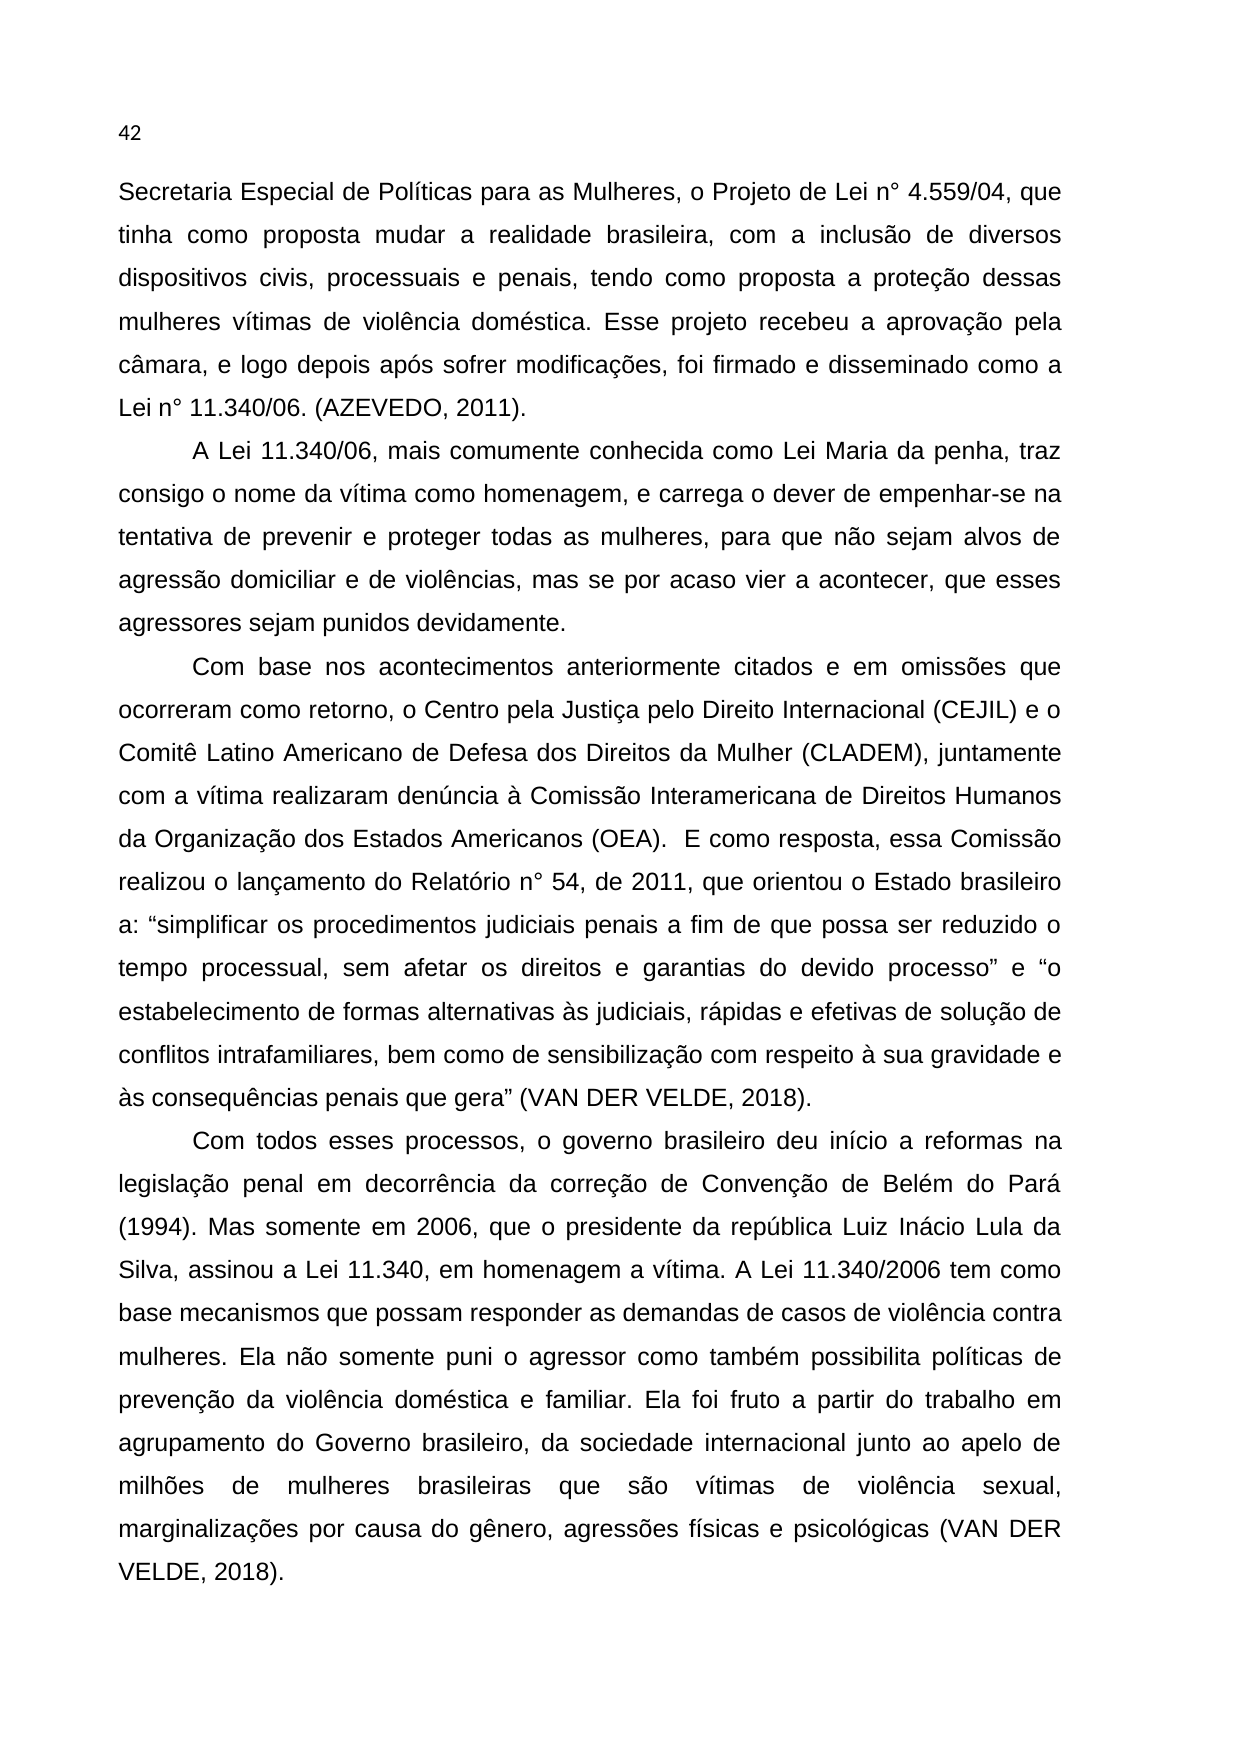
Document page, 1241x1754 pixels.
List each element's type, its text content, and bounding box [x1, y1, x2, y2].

text Com todos esses processos, o governo brasileiro deu início a reformas na legislação penal em decorrência da correção de Convenção de Belém do Pará (1994). Mas somente em 2006, que o presidente da república Luiz Inácio Lula da Silva, assinou a Lei 11.340, em homenagem a vítima. A Lei 11.340/2006 tem como base mecanismos que possam responder as demandas de casos de violência contra mulheres. Ela não somente puni o agressor como também possibilita políticas de prevenção da violência doméstica e familiar. Ela foi fruto a partir do trabalho em agrupamento do Governo brasileiro, da sociedade internacional junto ao apelo de milhões de mulheres brasileiras que são vítimas de violência sexual, marginalizações por causa do gênero, agressões físicas e psicológicas (VAN DER VELDE, 2018). [118, 1126, 1063, 1586]
text A Lei 11.340/06, mais comumente conhecida como Lei Maria da penha, traz consigo o nome da vítima como homenagem, e carrega o dever de empenhar-se na tentativa de prevenir e proteger todas as mulheres, para que não sejam alvos de agressão domiciliar e de violências, mas se por acaso vier a acontecer, que esses agressores sejam punidos devidamente. [118, 436, 1063, 637]
text Com base nos acontecimentos anteriormente citados e em omissões que ocorreram como retorno, o Centro pela Justiça pelo Direito Internacional (CEJIL) e o Comitê Latino Americano de Defesa dos Direitos da Mulher (CLADEM), juntamente com a vítima realizaram denúncia à Comissão Interamericana de Direitos Humanos da Organização dos Estados Americanos (OEA). E como resposta, essa Comissão realizou o lançamento do Relatório n° 54, de 2011, que orientou o Estado brasileiro a: “simplificar os procedimentos judiciais penais a fim de que possa ser reduzido o tempo processual, sem afetar os direitos e garantias do devido processo” e “o estabelecimento de formas alternativas às judiciais, rápidas e efetivas de solução de conflitos intrafamiliares, bem como de sensibilização com respeito à sua gravidade e às consequências penais que gera” (VAN DER VELDE, 2018). [118, 652, 1063, 1112]
